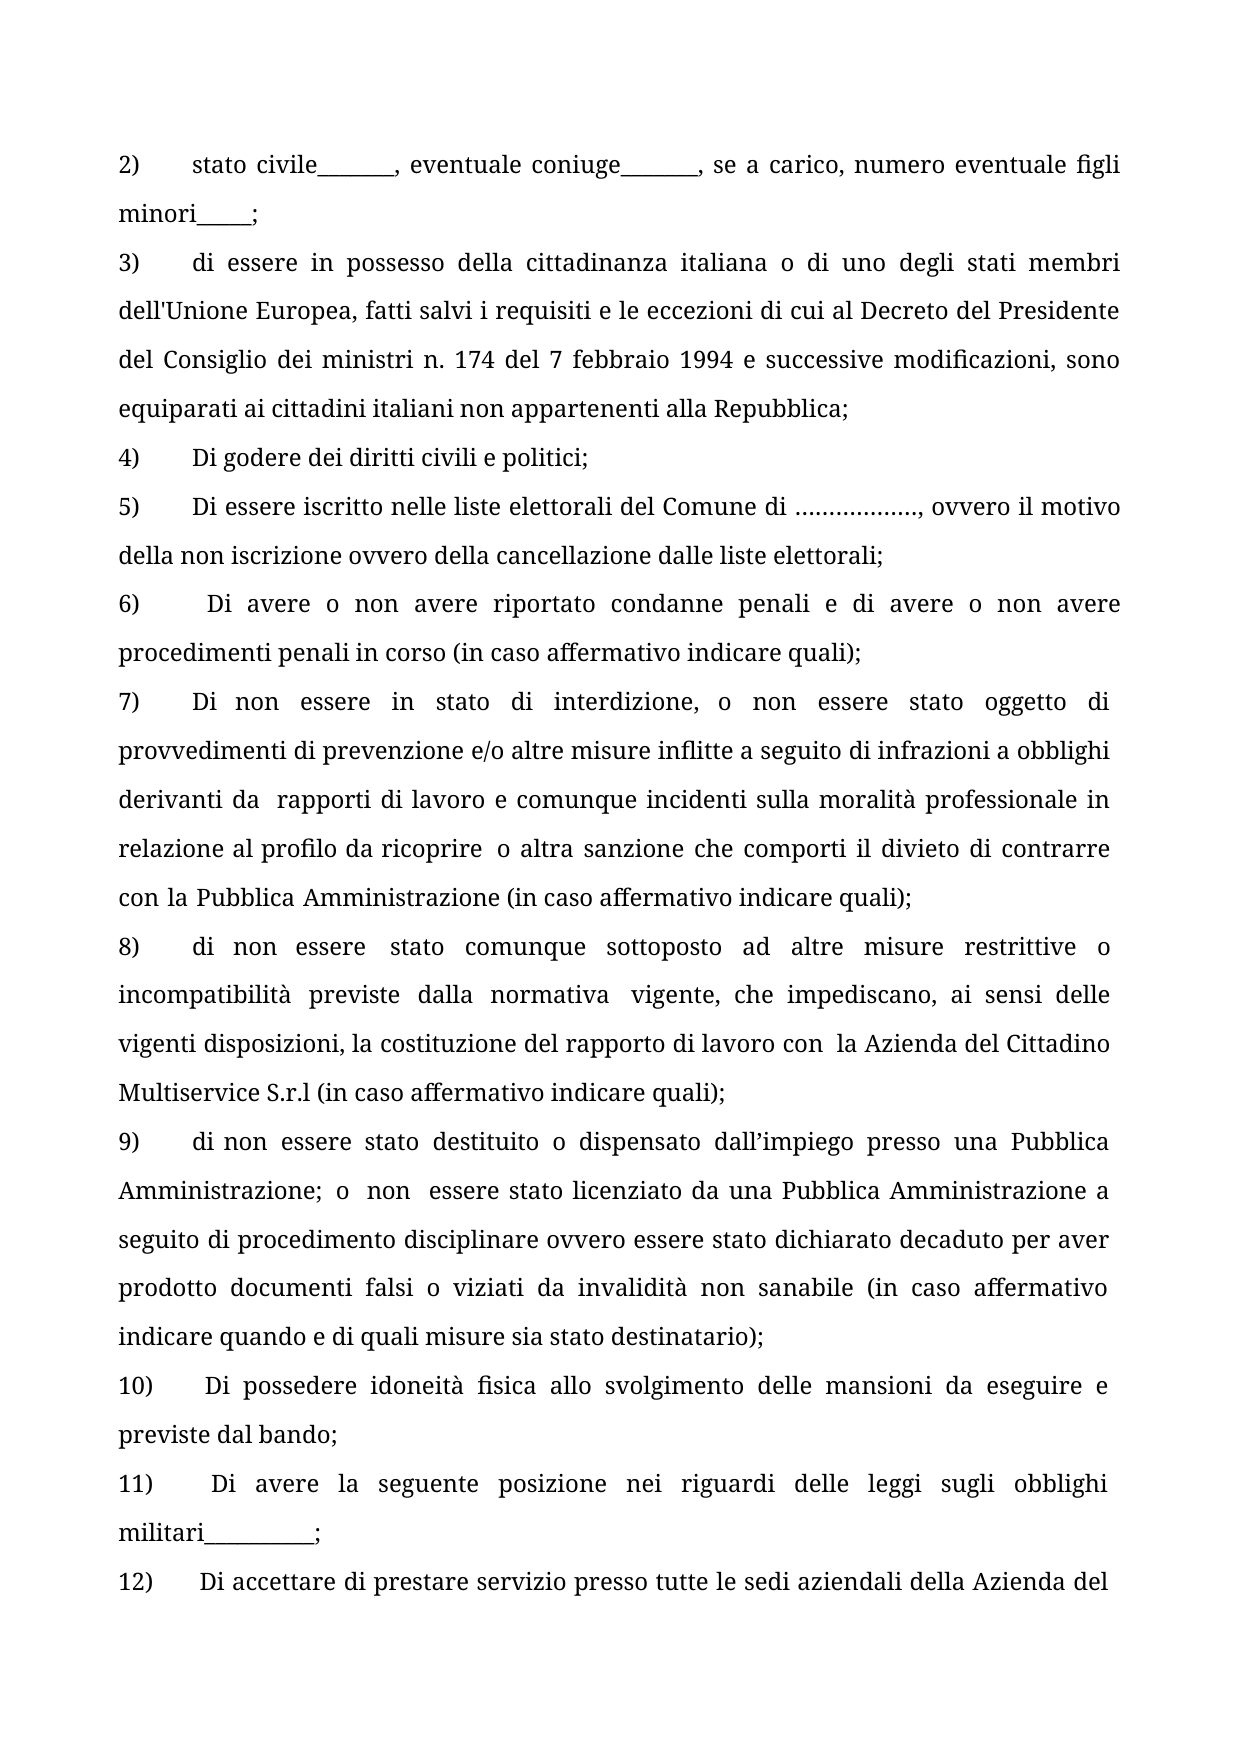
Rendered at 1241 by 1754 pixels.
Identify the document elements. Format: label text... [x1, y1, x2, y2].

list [118, 1564, 1110, 1597]
list Di godere dei diritti civili e politici; [118, 441, 1122, 473]
list Di avere o non avere riportato condanne penali e di avere o non avere procedimenti penali in corso (in caso affermativo indicare quali); [118, 587, 1122, 669]
list di non essere stato destituito o dispensato dall’impiego presso una Pubblica Amministrazione; o non essere stato licenziato da una Pubblica Amministrazione a seguito di procedimento disciplinare ovvero essere stato dichiarato decaduto per aver prodotto documenti falsi o viziati da invalidità non sanabile (in caso affermativo indicare quando e di quali misure sia stato destinatario); [118, 1125, 1110, 1353]
list Di avere la seguente posizione nei riguardi delle leggi sugli obblighi militari__________; [118, 1467, 1110, 1548]
list stato civile_______, eventuale coniuge_______, se a carico, numero eventuale figli minori_____; [118, 148, 1122, 229]
list Di possedere idoneità fisica allo svolgimento delle mansioni da eseguire e previste dal bando; [118, 1369, 1110, 1450]
list Di essere iscritto nelle liste elettorali del Comune di ………………, ovvero il motivo della non iscrizione ovvero della cancellazione dalle liste elettorali; [118, 489, 1122, 571]
list di non essere stato comunque sottoposto ad altre misure restrittive o incompatibilità previste dalla normativa vigente, che impediscano, ai sensi delle vigenti disposizioni, la costituzione del rapporto di lavoro con la Azienda del Cittadino Multiservice S.r.l (in caso affermativo indicare quali); [118, 929, 1111, 1108]
list Di non essere in stato di interdizione, o non essere stato oggetto di provvedimenti di prevenzione e/o altre misure inflitte a seguito di infrazioni a obblighi derivanti da rapporti di lavoro e comunque incidenti sulla moralità professionale in relazione al profilo da ricoprire o altra sanzione che comporti il divieto di contrarre con la Pubblica Amministrazione (in caso affermativo indicare quali); [118, 685, 1111, 913]
list di essere in possesso della cittadinanza italiana o di uno degli stati membri dell'Unione Europea, fatti salvi i requisiti e le eccezioni di cui al Decreto del Presidente del Consiglio dei ministri n. 174 del 7 febbraio 1994 e successive modificazioni, sono equiparati ai cittadini italiani non appartenenti alla Repubblica; [118, 245, 1122, 424]
